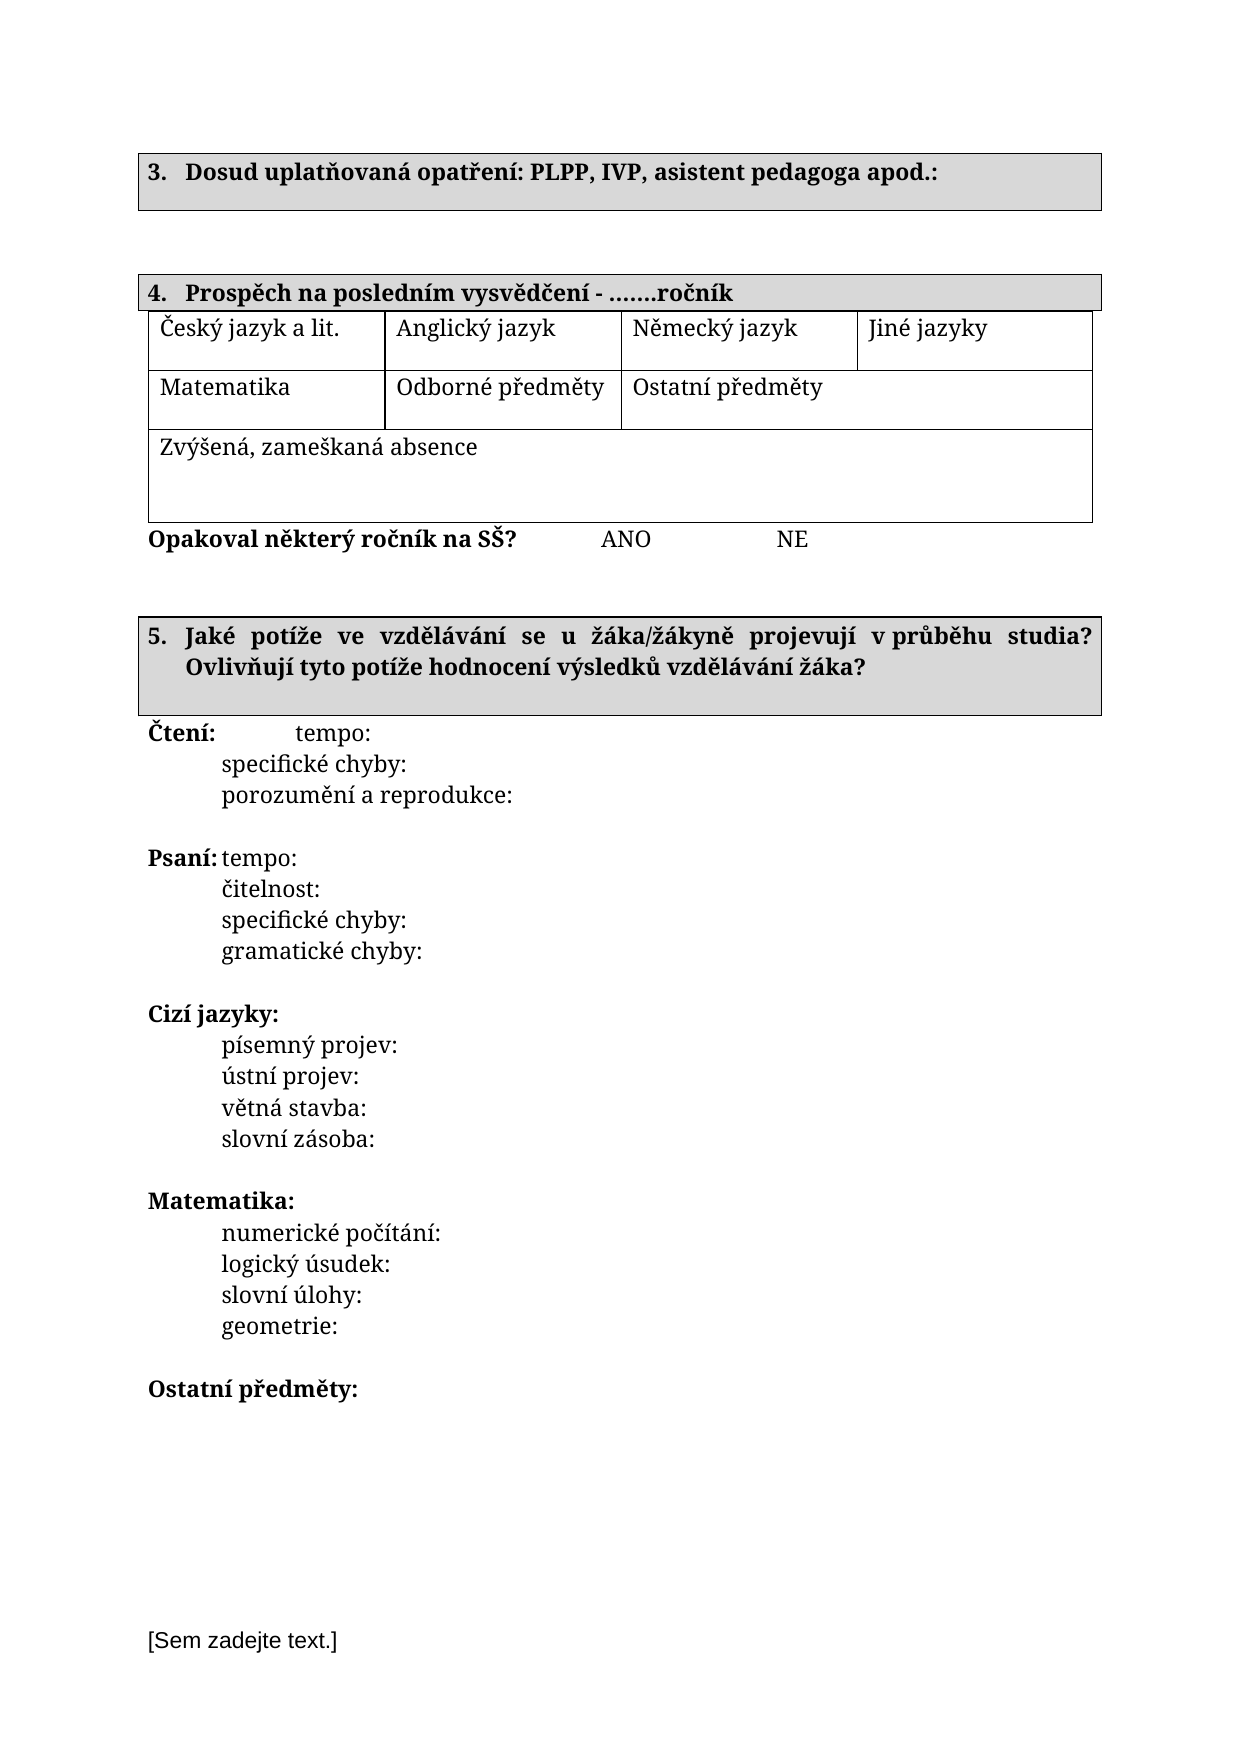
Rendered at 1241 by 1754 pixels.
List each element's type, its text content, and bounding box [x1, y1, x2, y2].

text logický úsudek: [148, 1248, 1092, 1279]
text ústní projev: [148, 1060, 1092, 1091]
table_header Jiné jazyky [858, 312, 1092, 370]
subtitle Jaké potíže ve vzdělávání se u žáka/žákyně projevují v průběhu studia? Ovlivňují tyto potíže hodnocení výsledků vzdělávání žáka? [139, 618, 1101, 679]
table_cell Ostatní předměty [622, 371, 1092, 429]
text Matematika: [148, 1185, 1092, 1216]
text čitelnost: [148, 873, 1092, 904]
text Psaní: tempo: [148, 841, 1092, 873]
table_cell Zvýšená, zameškaná absence [149, 430, 1092, 522]
text slovní zásoba: [148, 1123, 1092, 1154]
text písemný projev: [148, 1029, 1092, 1060]
table_header Německý jazyk [622, 312, 857, 370]
table_header Český jazyk a lit. [149, 312, 384, 370]
text geometrie: [148, 1310, 1092, 1341]
text Opakoval některý ročník na SŠ? ANO NE [148, 523, 1092, 554]
table_cell Odborné předměty [386, 371, 621, 429]
table_header Anglický jazyk [386, 312, 621, 370]
subtitle Prospěch na posledním vysvědčení - …….ročník [139, 275, 1101, 310]
text gramatické chyby: [148, 935, 1092, 966]
text porozumění a reprodukce: [148, 779, 1092, 810]
text Cizí jazyky: [148, 998, 1092, 1029]
text numerické počítání: [148, 1216, 1092, 1248]
table_cell Matematika [149, 371, 384, 429]
text větná stavba: [148, 1091, 1092, 1123]
subtitle Dosud uplatňovaná opatření: PLPP, IVP, asistent pedagoga apod.: [139, 154, 1101, 210]
text slovní úlohy: [148, 1279, 1092, 1310]
text specifické chyby: [148, 748, 1092, 779]
text specifické chyby: [148, 904, 1092, 935]
text Ostatní předměty: [148, 1373, 1092, 1404]
text Čtení: tempo: [148, 716, 1092, 748]
